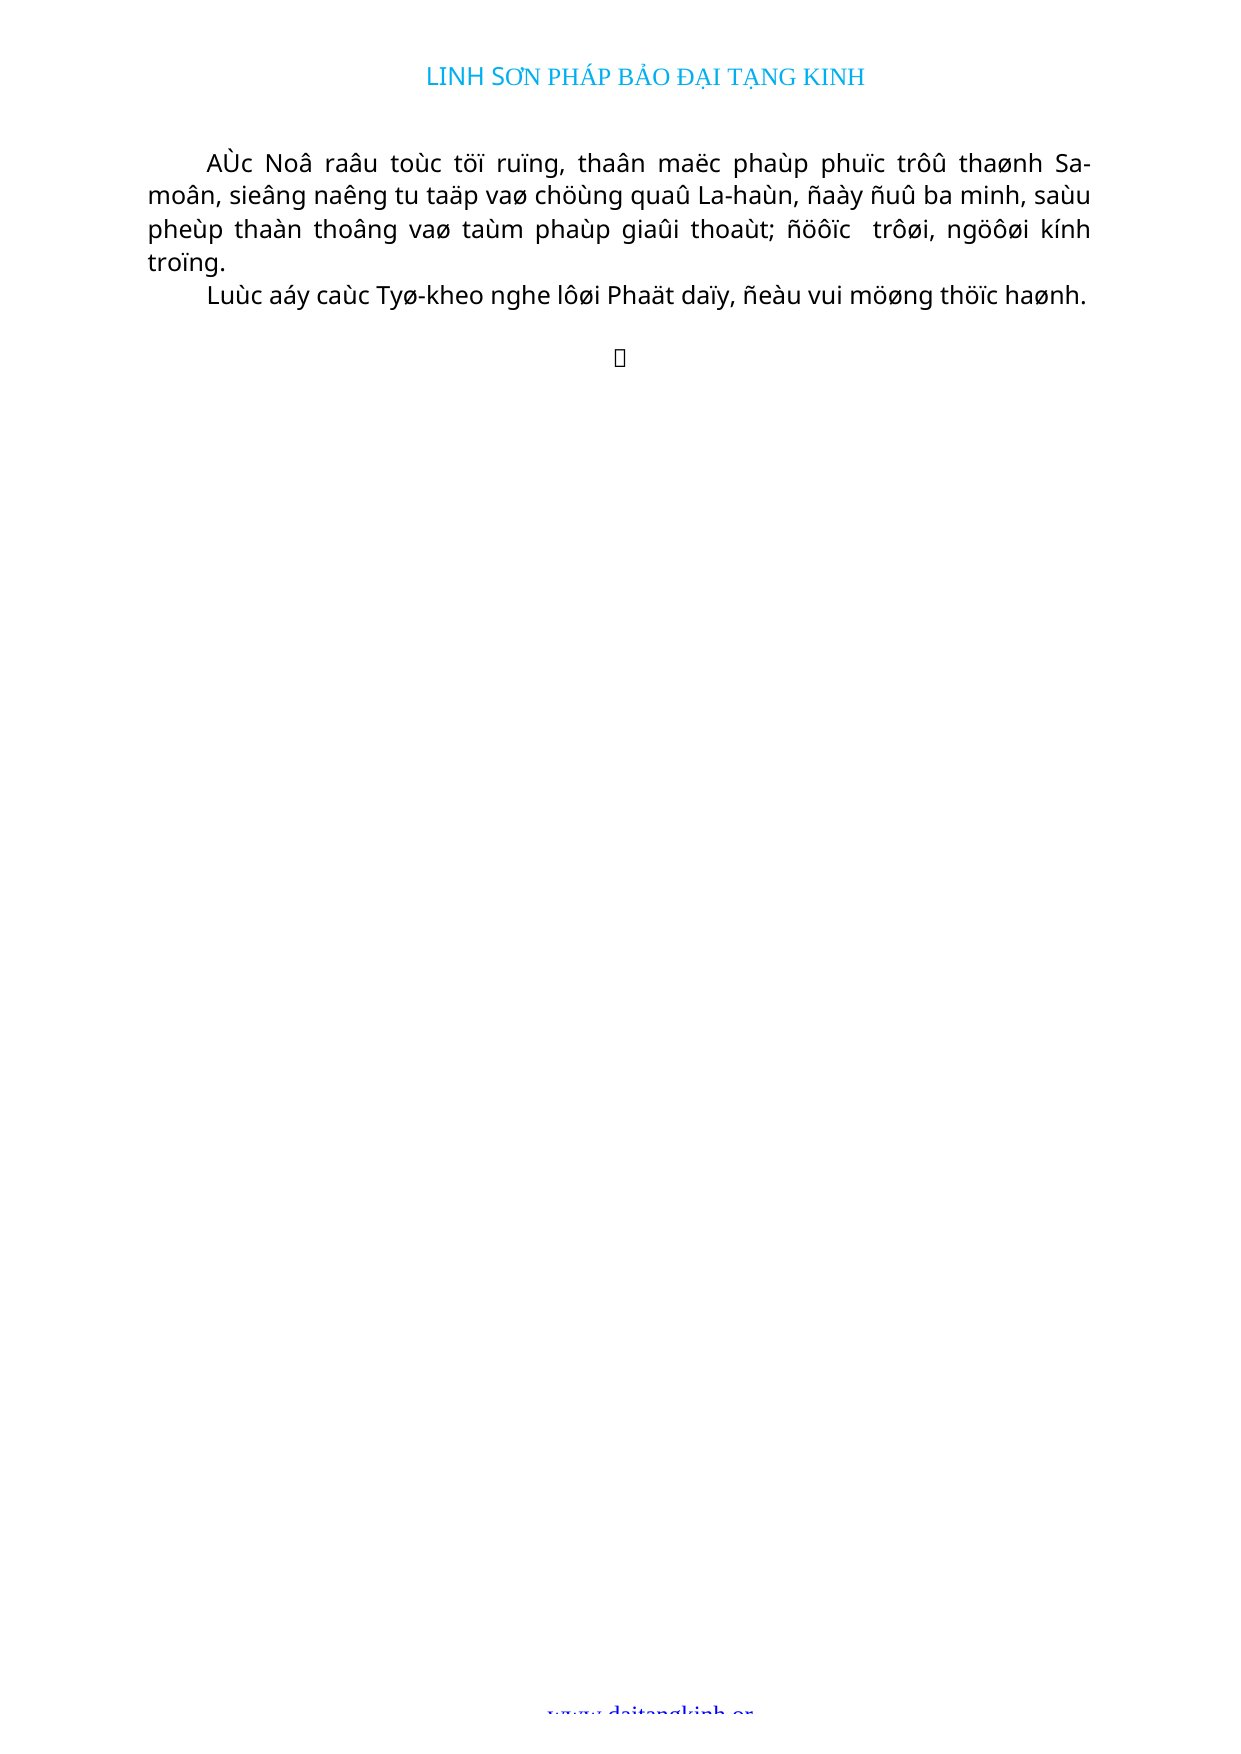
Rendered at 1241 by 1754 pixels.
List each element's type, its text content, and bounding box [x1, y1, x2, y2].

text AÙc Noâ raâu toùc töï ruïng, thaân maëc phaùp phuïc trôû thaønh Sa-moân, sieâng naêng tu taäp vaø chöùng quaû La-haùn, ñaày ñuû ba minh, saùu pheùp thaàn thoâng vaø taùm phaùp giaûi thoaùt; ñöôïc trôøi, ngöôøi kính troïng. [147, 145, 1093, 279]
text Luùc aáy caùc Tyø-kheo nghe lôøi Phaät daïy, ñeàu vui möøng thöïc haønh. [206, 279, 1105, 311]
text  [135, 340, 1104, 374]
